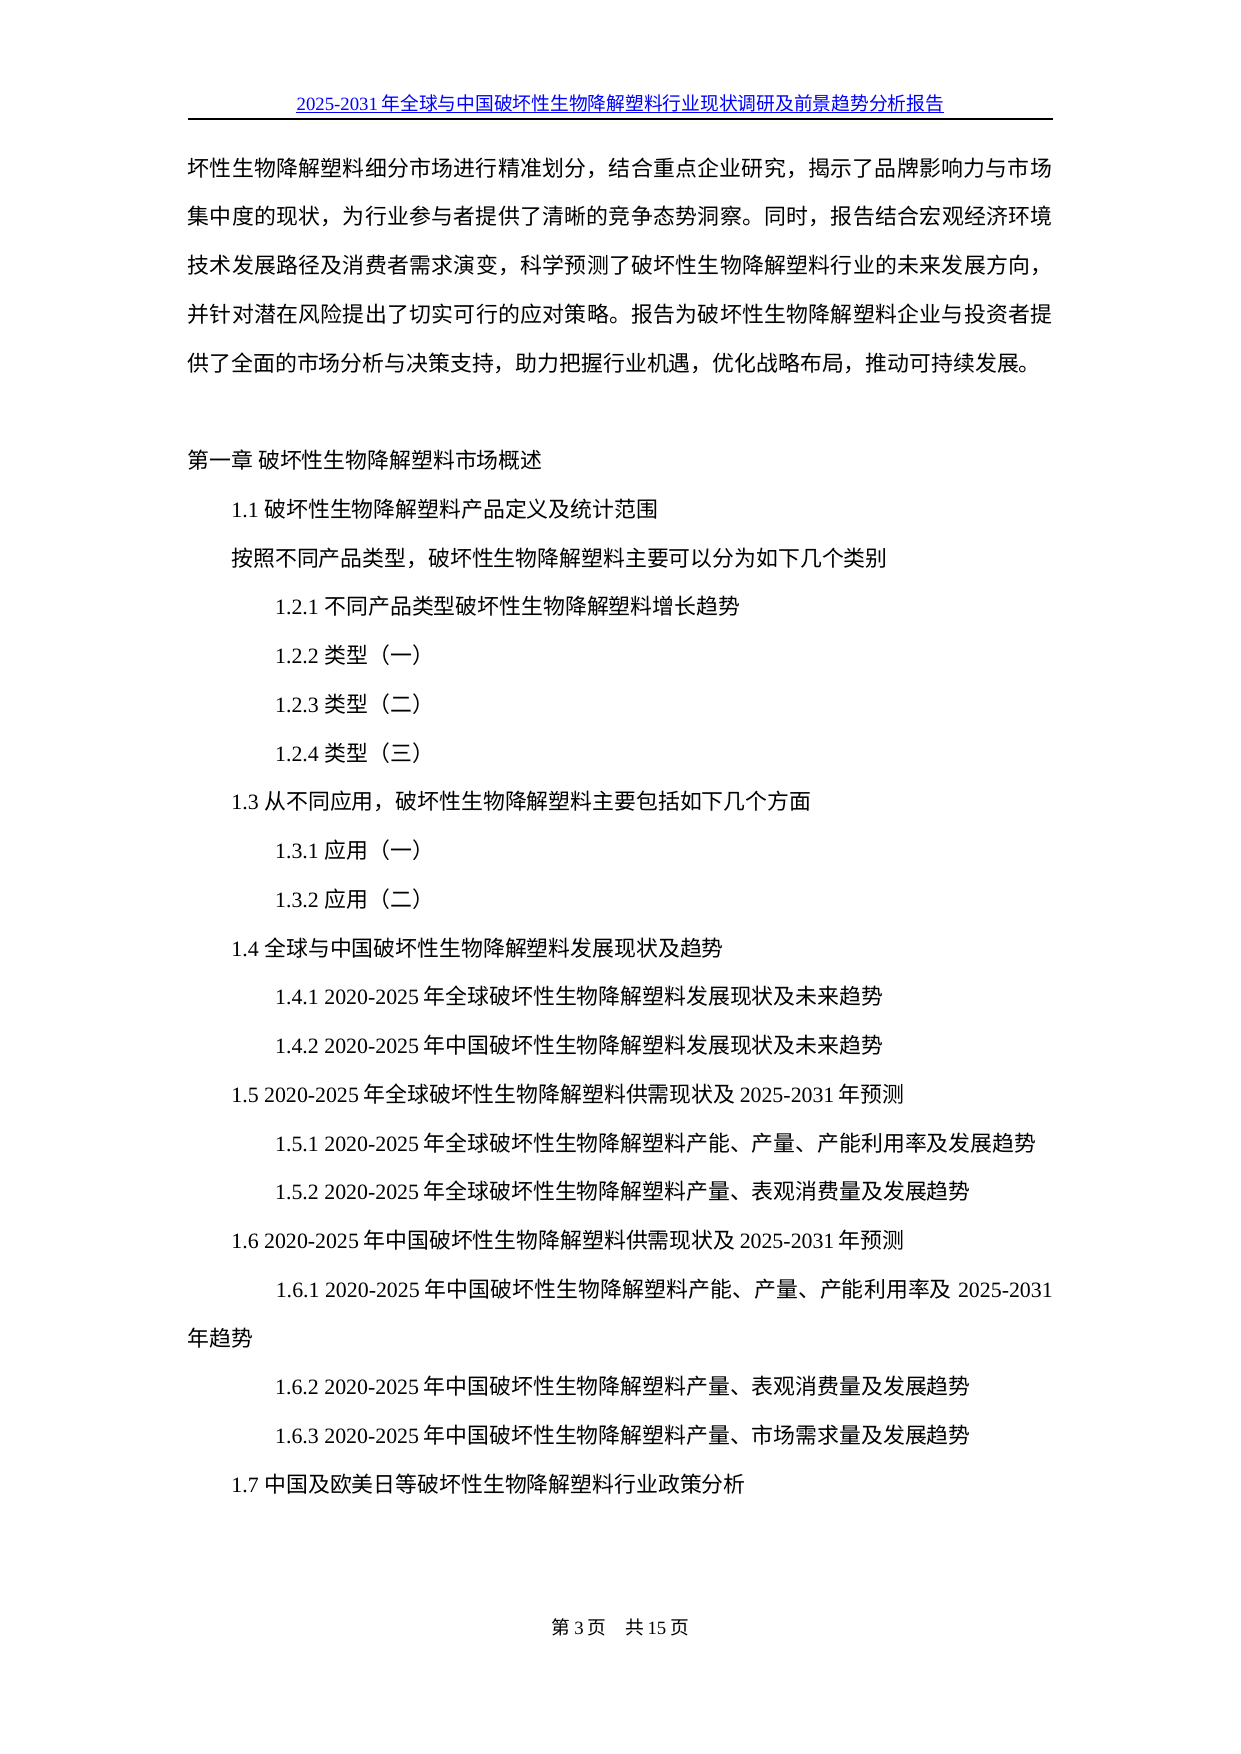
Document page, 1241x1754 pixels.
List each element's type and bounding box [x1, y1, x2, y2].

text [187, 150, 1053, 1499]
